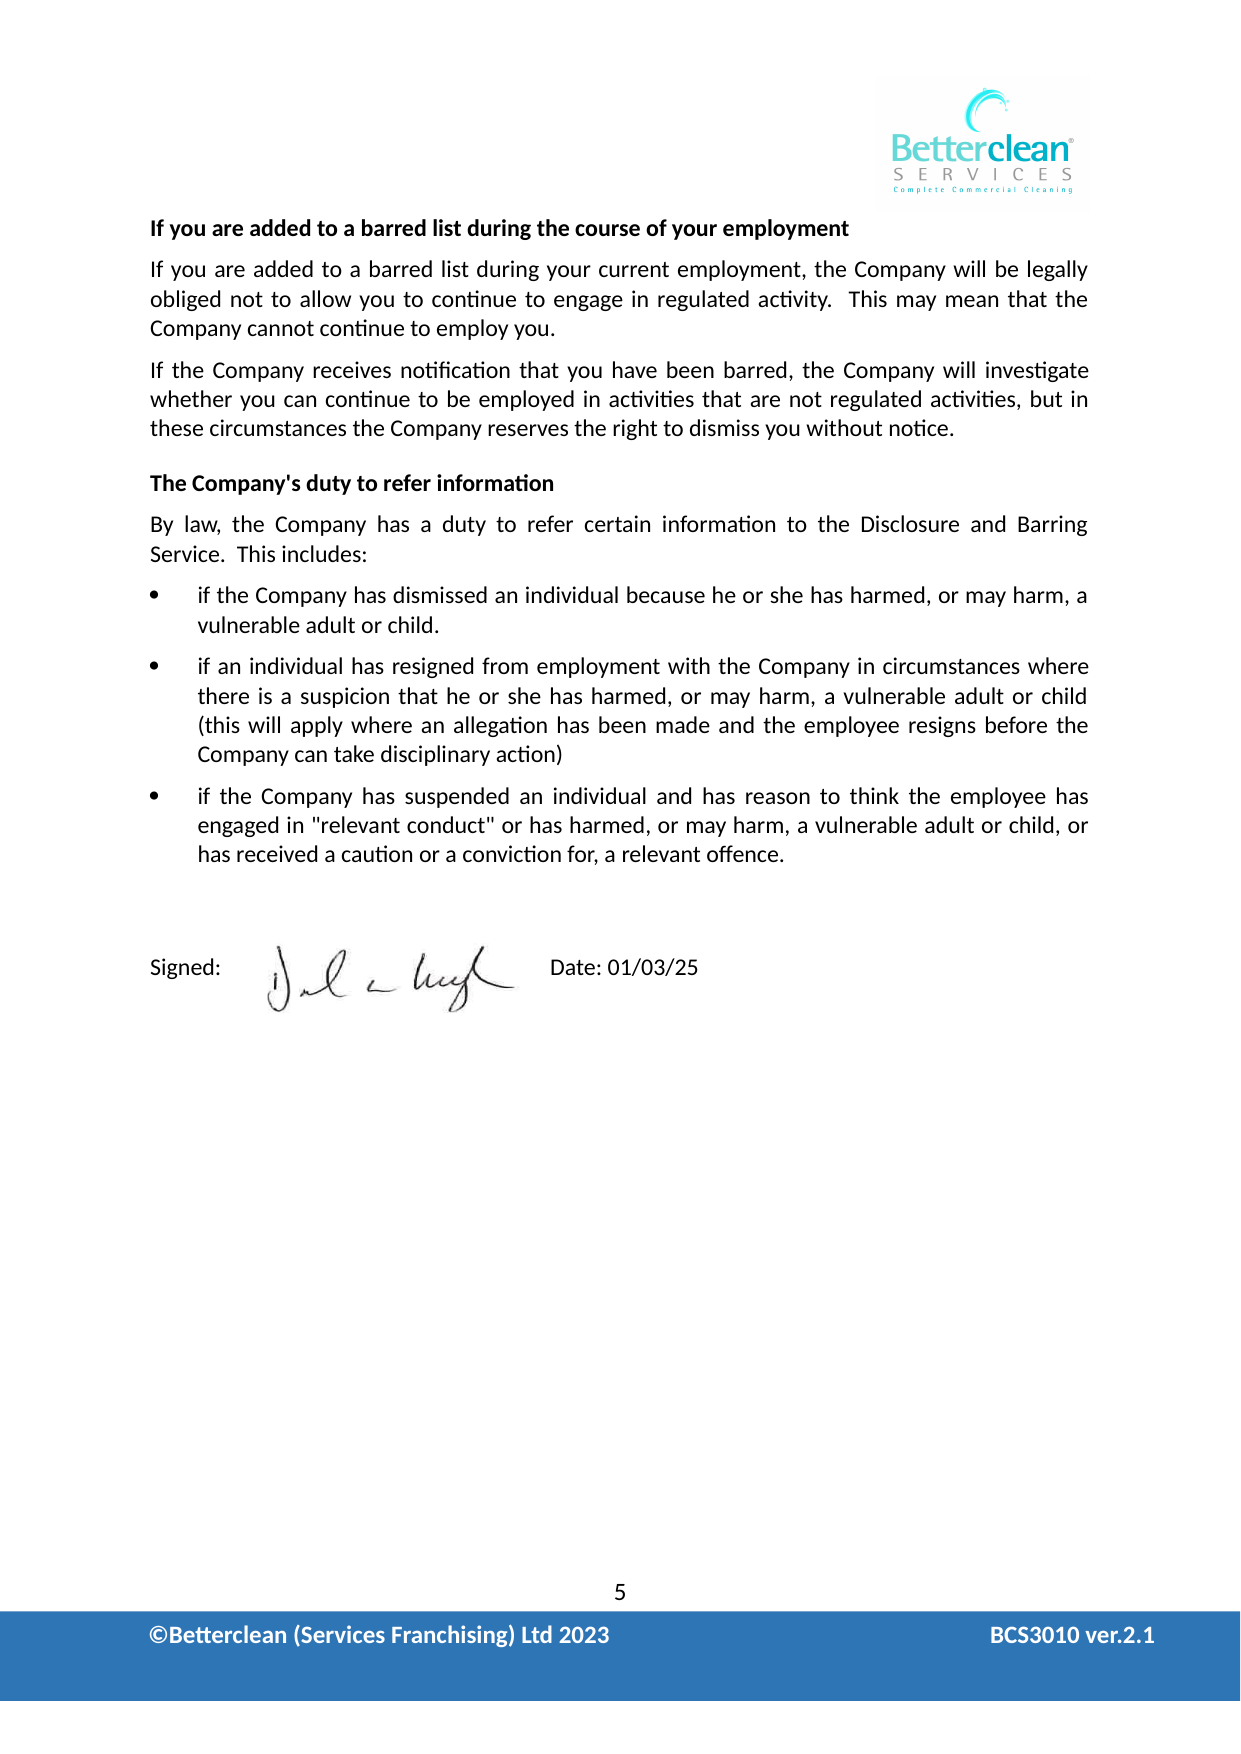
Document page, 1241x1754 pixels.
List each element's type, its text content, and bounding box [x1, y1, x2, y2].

list if the Company has dismissed an individual because he or she has harmed, or may harm, a vulnerable adult or child. [150, 580, 1090, 639]
text If the Company receives notification that you have been barred, the Company will investigate whether you can continue to be employed in activities that are not regulated activities, but in these circumstances the Company reserves the right to dismiss you without notice. [150, 355, 1090, 443]
text The Company's duty to refer information [150, 468, 1090, 497]
list if the Company has suspended an individual and has reason to think the employee has engaged in "relevant conduct" or has harmed, or may harm, a vulnerable adult or child, or has received a caution or a conviction for, a relevant offence. [150, 781, 1090, 869]
picture [875, 75, 1091, 213]
text Signed: Date: 01/03/25 [150, 952, 250, 982]
text Signed: Date: 01/03/25 [534, 952, 1090, 982]
text By law, the Company has a duty to refer certain information to the Disclosure and Barring Service. This includes: [150, 509, 1090, 568]
text If you are added to a barred list during the course of your employment [150, 213, 1090, 242]
list if an individual has resigned from employment with the Company in circumstances where there is a suspicion that he or she has harmed, or may harm, a vulnerable adult or child (this will apply where an allegation has been made and the employee resigns before the Company can take disciplinary action) [150, 651, 1090, 768]
text If you are added to a barred list during your current employment, the Company will be legally obliged not to allow you to continue to engage in regulated activity. This may mean that the Company cannot continue to employ you. [150, 254, 1090, 342]
picture [250, 937, 534, 1016]
